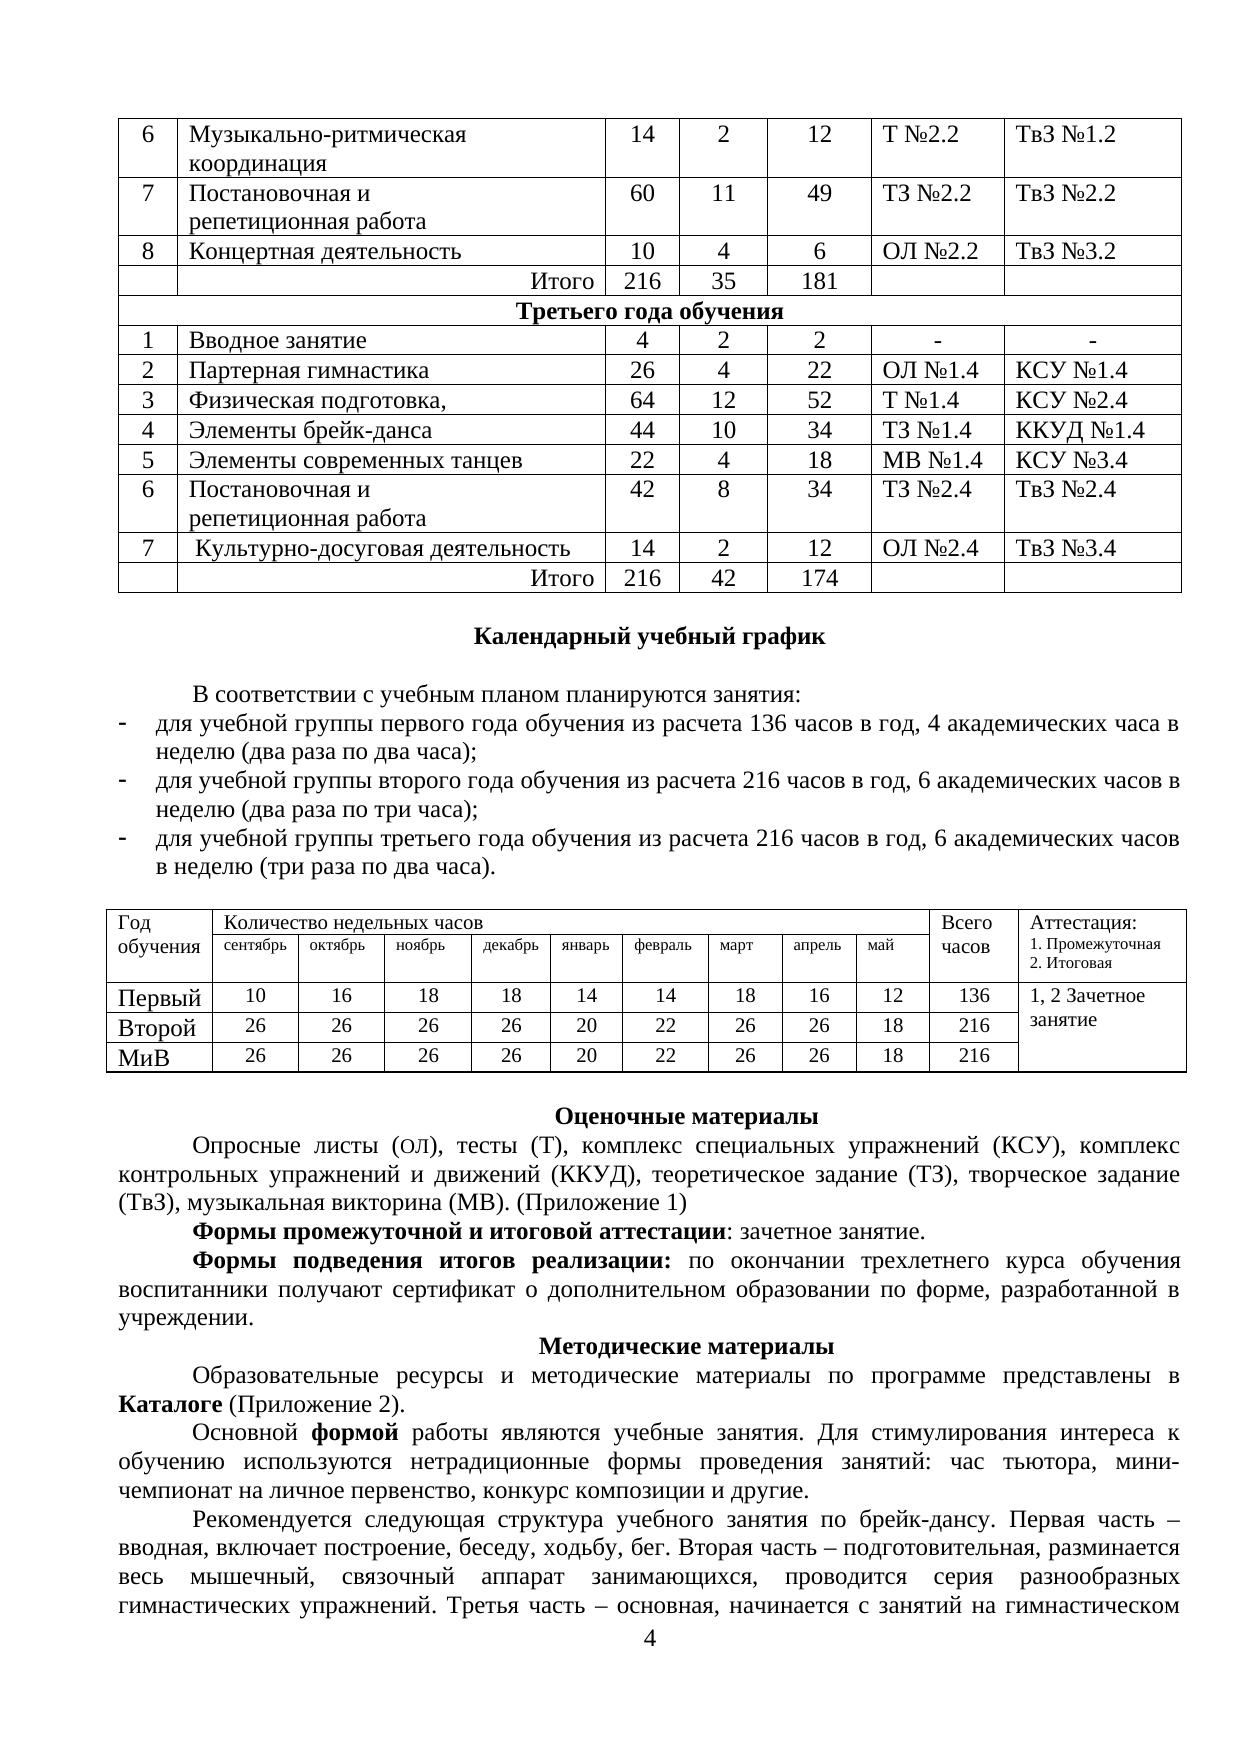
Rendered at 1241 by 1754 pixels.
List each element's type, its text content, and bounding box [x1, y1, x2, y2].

table_cell [1005, 563, 1181, 592]
table_cell [1005, 266, 1181, 295]
table_cell МВ №1.4 [872, 445, 1004, 473]
table_header Количество недельных часов [213, 910, 929, 934]
table_cell 4 [119, 415, 177, 444]
list для учебной группы второго года обучения из расчета 216 часов в год, 6 академических часов в неделю (два раза по три часа); [118, 765, 1181, 823]
text Опросные листы (ОЛ), тесты (Т), комплекс специальных упражнений (КСУ), комплекс контрольных упражнений и движений (ККУД), теоретическое задание (ТЗ), творческое задание (ТвЗ), музыкальная викторина (МВ). (Приложение 1) [118, 1130, 1181, 1216]
table_cell ТвЗ №2.2 [1005, 178, 1181, 235]
table_cell 12 [768, 533, 871, 562]
table_cell 22 [606, 445, 679, 473]
table_cell ККУД №1.4 [1005, 415, 1181, 444]
table_cell ТвЗ №2.4 [1005, 475, 1181, 532]
table_cell 136 [930, 983, 1018, 1012]
table_cell 20 [551, 1043, 622, 1071]
table_cell 216 [930, 1013, 1018, 1042]
table_cell 26 [385, 1013, 471, 1042]
table_cell [872, 563, 1004, 592]
table_cell 1 [119, 326, 177, 354]
table_cell 10 [606, 236, 679, 265]
table_cell 216 [606, 563, 679, 592]
table_cell ноябрь [385, 935, 471, 982]
table_cell ТвЗ №3.2 [1005, 236, 1181, 265]
table_cell 6 [119, 119, 177, 177]
table_cell 16 [299, 983, 384, 1012]
table_cell 8 [680, 475, 767, 532]
table_cell 4 [680, 445, 767, 473]
table_cell 7 [119, 533, 177, 562]
table_cell ТвЗ №1.2 [1005, 119, 1181, 177]
table_cell 26 [213, 1013, 298, 1042]
table_cell Постановочная и репетиционная работа [178, 178, 605, 235]
table_cell апрель [783, 935, 856, 982]
table_cell МиВ [107, 1043, 212, 1071]
table_cell Музыкально-ритмическая координация [178, 119, 605, 177]
table_cell Третьего года обучения [119, 296, 1181, 324]
table_cell 174 [768, 563, 871, 592]
text Основной формой работы являются учебные занятия. Для стимулирования интереса к обучению используются нетрадиционные формы проведения занятий: час тьютора, мини-чемпионат на личное первенство, конкурс композиции и другие. [118, 1417, 1181, 1504]
table_cell 26 [709, 1043, 782, 1071]
table_header Аттестация: 1. Промежуточная 2. Итоговая [1019, 910, 1186, 982]
table_cell 181 [768, 266, 871, 295]
table_cell 26 [299, 1043, 384, 1071]
list для учебной группы третьего года обучения из расчета 216 часов в год, 6 академических часов в неделю (три раза по два часа). [118, 823, 1181, 880]
table_cell январь [551, 935, 622, 982]
table_cell 1, 2 Зачетное занятие [1019, 983, 1186, 1071]
table_cell 2 [768, 326, 871, 354]
table_cell 3 [119, 385, 177, 414]
table_cell 4 [680, 236, 767, 265]
table_cell 35 [680, 266, 767, 295]
text Образовательные ресурсы и методические материалы по программе представлены в Каталоге (Приложение 2). [118, 1360, 1181, 1417]
table_cell 18 [857, 1043, 929, 1071]
table_cell 11 [680, 178, 767, 235]
table_cell 6 [768, 236, 871, 265]
table_cell 4 [680, 355, 767, 384]
table_cell КСУ №2.4 [1005, 385, 1181, 414]
table_cell Физическая подготовка, [178, 385, 605, 414]
table_cell 10 [213, 983, 298, 1012]
table_cell 20 [551, 1013, 622, 1042]
table_cell [872, 266, 1004, 295]
table_cell 14 [606, 119, 679, 177]
table_cell 18 [768, 445, 871, 473]
table_cell 42 [606, 475, 679, 532]
table_cell 7 [119, 178, 177, 235]
table_cell ТЗ №2.4 [872, 475, 1004, 532]
table_header Всего часов [930, 910, 1018, 982]
table_cell 26 [783, 1043, 856, 1071]
table_cell 216 [606, 266, 679, 295]
table_cell 60 [606, 178, 679, 235]
table_cell 2 [119, 355, 177, 384]
table_cell Первый [107, 983, 212, 1012]
table_cell Элементы брейк-данса [178, 415, 605, 444]
table_cell [119, 266, 177, 295]
table_cell Концертная деятельность [178, 236, 605, 265]
table_cell 12 [768, 119, 871, 177]
table_cell КСУ №1.4 [1005, 355, 1181, 384]
table_cell ТЗ №1.4 [872, 415, 1004, 444]
table_cell КСУ №3.4 [1005, 445, 1181, 473]
table_cell ОЛ №2.4 [872, 533, 1004, 562]
table_cell - [872, 326, 1004, 354]
table_cell Т №2.2 [872, 119, 1004, 177]
table_cell 26 [606, 355, 679, 384]
table_cell 14 [606, 533, 679, 562]
table_cell 216 [930, 1043, 1018, 1071]
table_cell 18 [709, 983, 782, 1012]
table_cell 10 [680, 415, 767, 444]
table_cell - [1005, 326, 1181, 354]
table_cell ОЛ №2.2 [872, 236, 1004, 265]
table_cell 16 [783, 983, 856, 1012]
table_cell 22 [768, 355, 871, 384]
table_cell 26 [472, 1043, 550, 1071]
table_cell 52 [768, 385, 871, 414]
table_cell 34 [768, 415, 871, 444]
text В соответствии с учебным планом планируются занятия: [118, 679, 1181, 708]
table_cell Вводное занятие [178, 326, 605, 354]
table_cell декабрь [472, 935, 550, 982]
text Календарный учебный график [118, 621, 1181, 650]
table_cell 26 [472, 1013, 550, 1042]
table_cell 6 [119, 475, 177, 532]
table_header Год обучения [107, 910, 212, 982]
table_cell 14 [551, 983, 622, 1012]
table_cell 26 [783, 1013, 856, 1042]
table_cell май [857, 935, 929, 982]
table_cell 26 [213, 1043, 298, 1071]
table_cell 2 [680, 326, 767, 354]
table_cell март [709, 935, 782, 982]
list для учебной группы первого года обучения из расчета 136 часов в год, 4 академических часа в неделю (два раза по два часа); [118, 708, 1181, 765]
table_cell 26 [299, 1013, 384, 1042]
table_cell Партерная гимнастика [178, 355, 605, 384]
table_cell Элементы современных танцев [178, 445, 605, 473]
table_cell 12 [680, 385, 767, 414]
table_cell 2 [680, 119, 767, 177]
text Методические материалы [118, 1331, 1181, 1360]
table_cell 22 [623, 1013, 708, 1042]
text Формы подведения итогов реализации: по окончании трехлетнего курса обучения воспитанники получают сертификат о дополнительном образовании по форме, разработанной в учреждении. [118, 1245, 1181, 1331]
table_cell 26 [385, 1043, 471, 1071]
table_cell 49 [768, 178, 871, 235]
table_cell 26 [709, 1013, 782, 1042]
table_cell [119, 563, 177, 592]
table_cell 44 [606, 415, 679, 444]
table_cell февраль [623, 935, 708, 982]
table_cell 64 [606, 385, 679, 414]
table_cell 18 [385, 983, 471, 1012]
table_cell Итого [178, 266, 605, 295]
table_cell 5 [119, 445, 177, 473]
table_cell 42 [680, 563, 767, 592]
table_cell 14 [623, 983, 708, 1012]
table_cell Т №1.4 [872, 385, 1004, 414]
table_cell 34 [768, 475, 871, 532]
table_cell Итого [178, 563, 605, 592]
table_cell 8 [119, 236, 177, 265]
table_cell Постановочная и репетиционная работа [178, 475, 605, 532]
table_cell ТЗ №2.2 [872, 178, 1004, 235]
table_cell ОЛ №1.4 [872, 355, 1004, 384]
text Формы промежуточной и итоговой аттестации: зачетное занятие. [118, 1216, 1181, 1245]
text Оценочные материалы [118, 1101, 1181, 1130]
table_cell октябрь [299, 935, 384, 982]
table_cell 18 [472, 983, 550, 1012]
table_cell 12 [857, 983, 929, 1012]
table_cell 18 [857, 1013, 929, 1042]
table_cell 2 [680, 533, 767, 562]
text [118, 1504, 1181, 1619]
table_cell сентябрь [213, 935, 298, 982]
table_cell Культурно-досуговая деятельность [178, 533, 605, 562]
table_cell Второй [107, 1013, 212, 1042]
table_cell ТвЗ №3.4 [1005, 533, 1181, 562]
table_cell 22 [623, 1043, 708, 1071]
table_cell 4 [606, 326, 679, 354]
